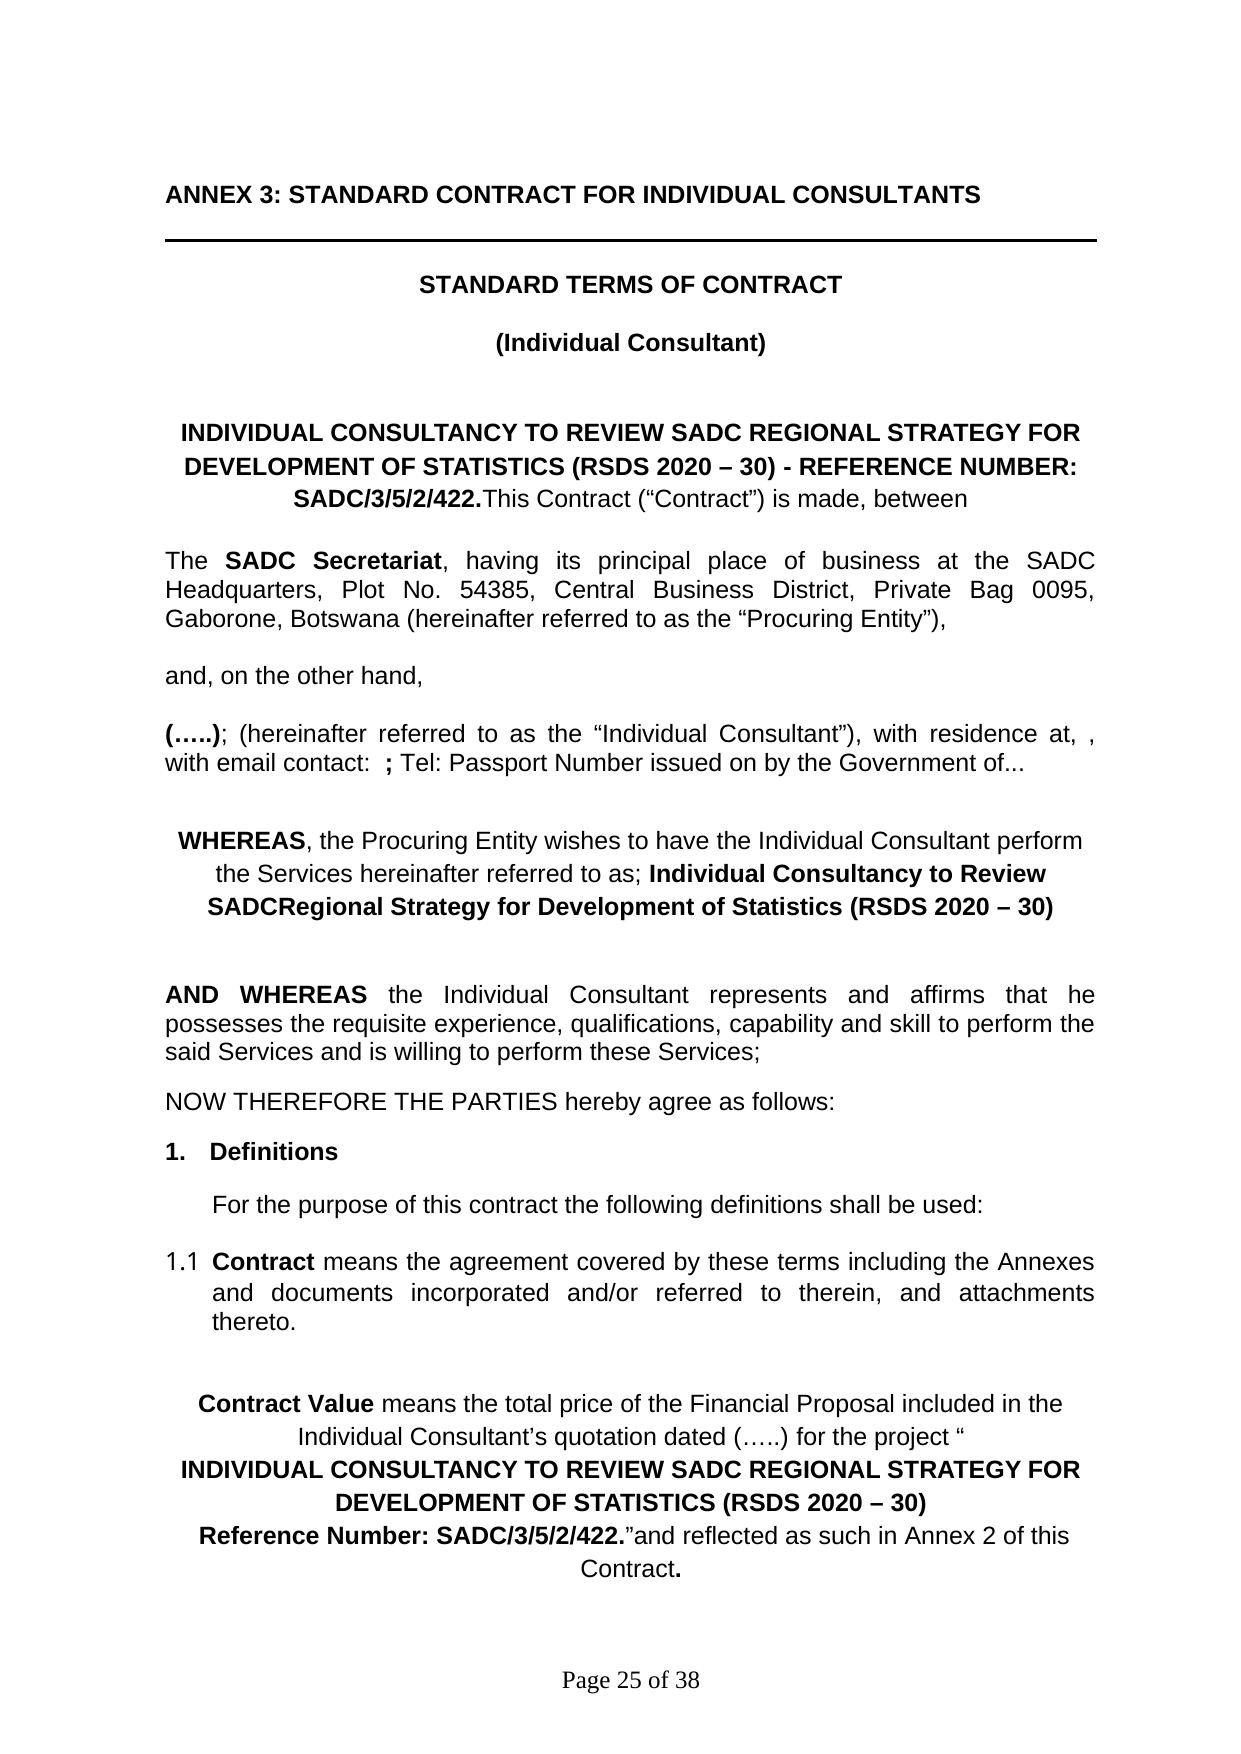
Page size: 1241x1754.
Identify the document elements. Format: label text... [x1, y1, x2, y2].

text WHEREAS, the Procuring Entity wishes to have the Individual Consultant perform the Services hereinafter referred to as; Individual Consultancy to Review SADCRegional Strategy for Development of Statistics (RSDS 2020 – 30) [165, 826, 1097, 921]
text (Individual Consultant) [165, 328, 1097, 357]
text Contract Value means the total price of the Financial Proposal included in the Individual Consultant’s quotation dated (…..) for the project “ [165, 1389, 1097, 1451]
text and, on the other hand, [165, 661, 1097, 690]
text For the purpose of this contract the following definitions shall be used: [212, 1190, 1097, 1219]
text ANNEX 3: STANDARD CONTRACT FOR INDIVIDUAL CONSULTANTS [165, 180, 1097, 209]
text STANDARD TERMS OF CONTRACT [165, 270, 1097, 299]
text NOW THEREFORE THE PARTIES hereby agree as follows: [165, 1087, 1097, 1116]
text Reference Number: SADC/3/5/2/422.”and reflected as such in Annex 2 of this Contract. [165, 1521, 1097, 1583]
text INDIVIDUAL CONSULTANCY TO REVIEW SADC REGIONAL STRATEGY FOR DEVELOPMENT OF STATISTICS (RSDS 2020 – 30) - REFERENCE NUMBER: SADC/3/5/2/422.This Contract (“Contract”) is made, between [165, 418, 1097, 513]
text AND WHEREAS the Individual Consultant represents and affirms that he possesses the requisite experience, qualifications, capability and skill to perform the said Services and is willing to perform these Services; [165, 980, 1097, 1066]
text (…..); (hereinafter referred to as the “Individual Consultant”), with residence at, , with email contact: ; Tel: Passport Number issued on by the Government of... [165, 719, 1097, 776]
text INDIVIDUAL CONSULTANCY TO REVIEW SADC REGIONAL STRATEGY FOR DEVELOPMENT OF STATISTICS (RSDS 2020 – 30) [165, 1455, 1097, 1517]
list Contract means the agreement covered by these terms including the Annexes and documents incorporated and/or referred to therein, and attachments thereto. [165, 1244, 1097, 1336]
text The SADC Secretariat, having its principal place of business at the SADC Headquarters, Plot No. 54385, Central Business District, Private Bag 0095, Gaborone, Botswana (hereinafter referred to as the “Procuring Entity”), [165, 546, 1097, 632]
list Definitions [165, 1136, 1097, 1165]
